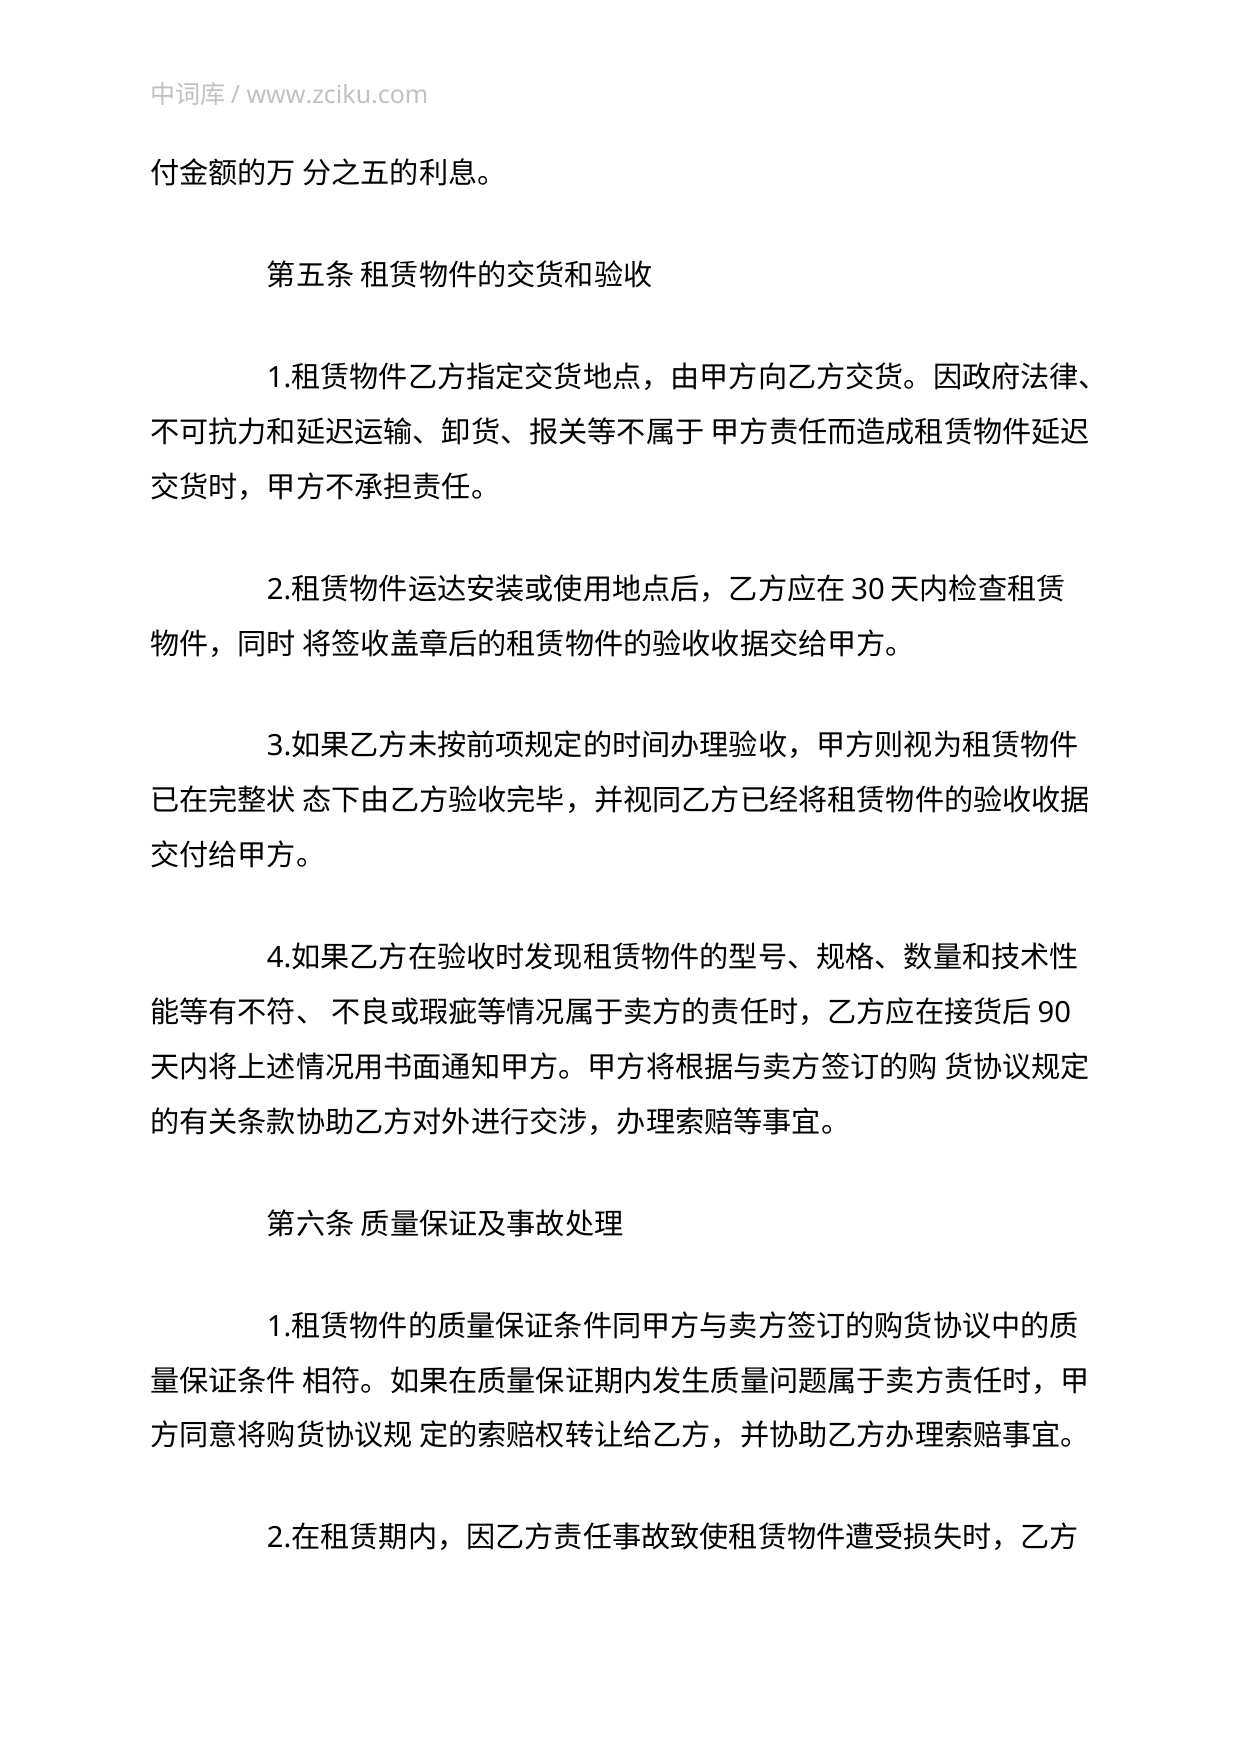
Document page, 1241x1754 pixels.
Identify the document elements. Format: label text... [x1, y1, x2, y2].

text 2.租赁物件运达安装或使用地点后，乙方应在30天内检查租赁物件，同时 将签收盖章后的租赁物件的验收收据交给甲方。 [150, 565, 1090, 662]
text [150, 1514, 1090, 1556]
text 第六条 质量保证及事故处理 [150, 1200, 1090, 1243]
text 4.如果乙方在验收时发现租赁物件的型号、规格、数量和技术性能等有不符、 不良或瑕疵等情况属于卖方的责任时，乙方应在接货后90天内将上述情况用书面通知甲方。甲方将根据与卖方签订的购 货协议规定的有关条款协助乙方对外进行交涉，办理索赔等事宜。 [150, 934, 1090, 1141]
text 第五条 租赁物件的交货和验收 [150, 252, 1090, 294]
text 3.如果乙方未按前项规定的时间办理验收，甲方则视为租赁物件已在完整状 态下由乙方验收完毕，并视同乙方已经将租赁物件的验收收据交付给甲方。 [150, 722, 1090, 874]
text 1.租赁物件的质量保证条件同甲方与卖方签订的购货协议中的质量保证条件 相符。如果在质量保证期内发生质量问题属于卖方责任时，甲方同意将购货协议规 定的索赔权转让给乙方，并协助乙方办理索赔事宜。 [150, 1302, 1090, 1454]
text 1.租赁物件乙方指定交货地点，由甲方向乙方交货。因政府法律、不可抗力和延迟运输、卸货、报关等不属于 甲方责任而造成租赁物件延迟交货时，甲方不承担责任。 [150, 353, 1090, 506]
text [150, 150, 1090, 192]
